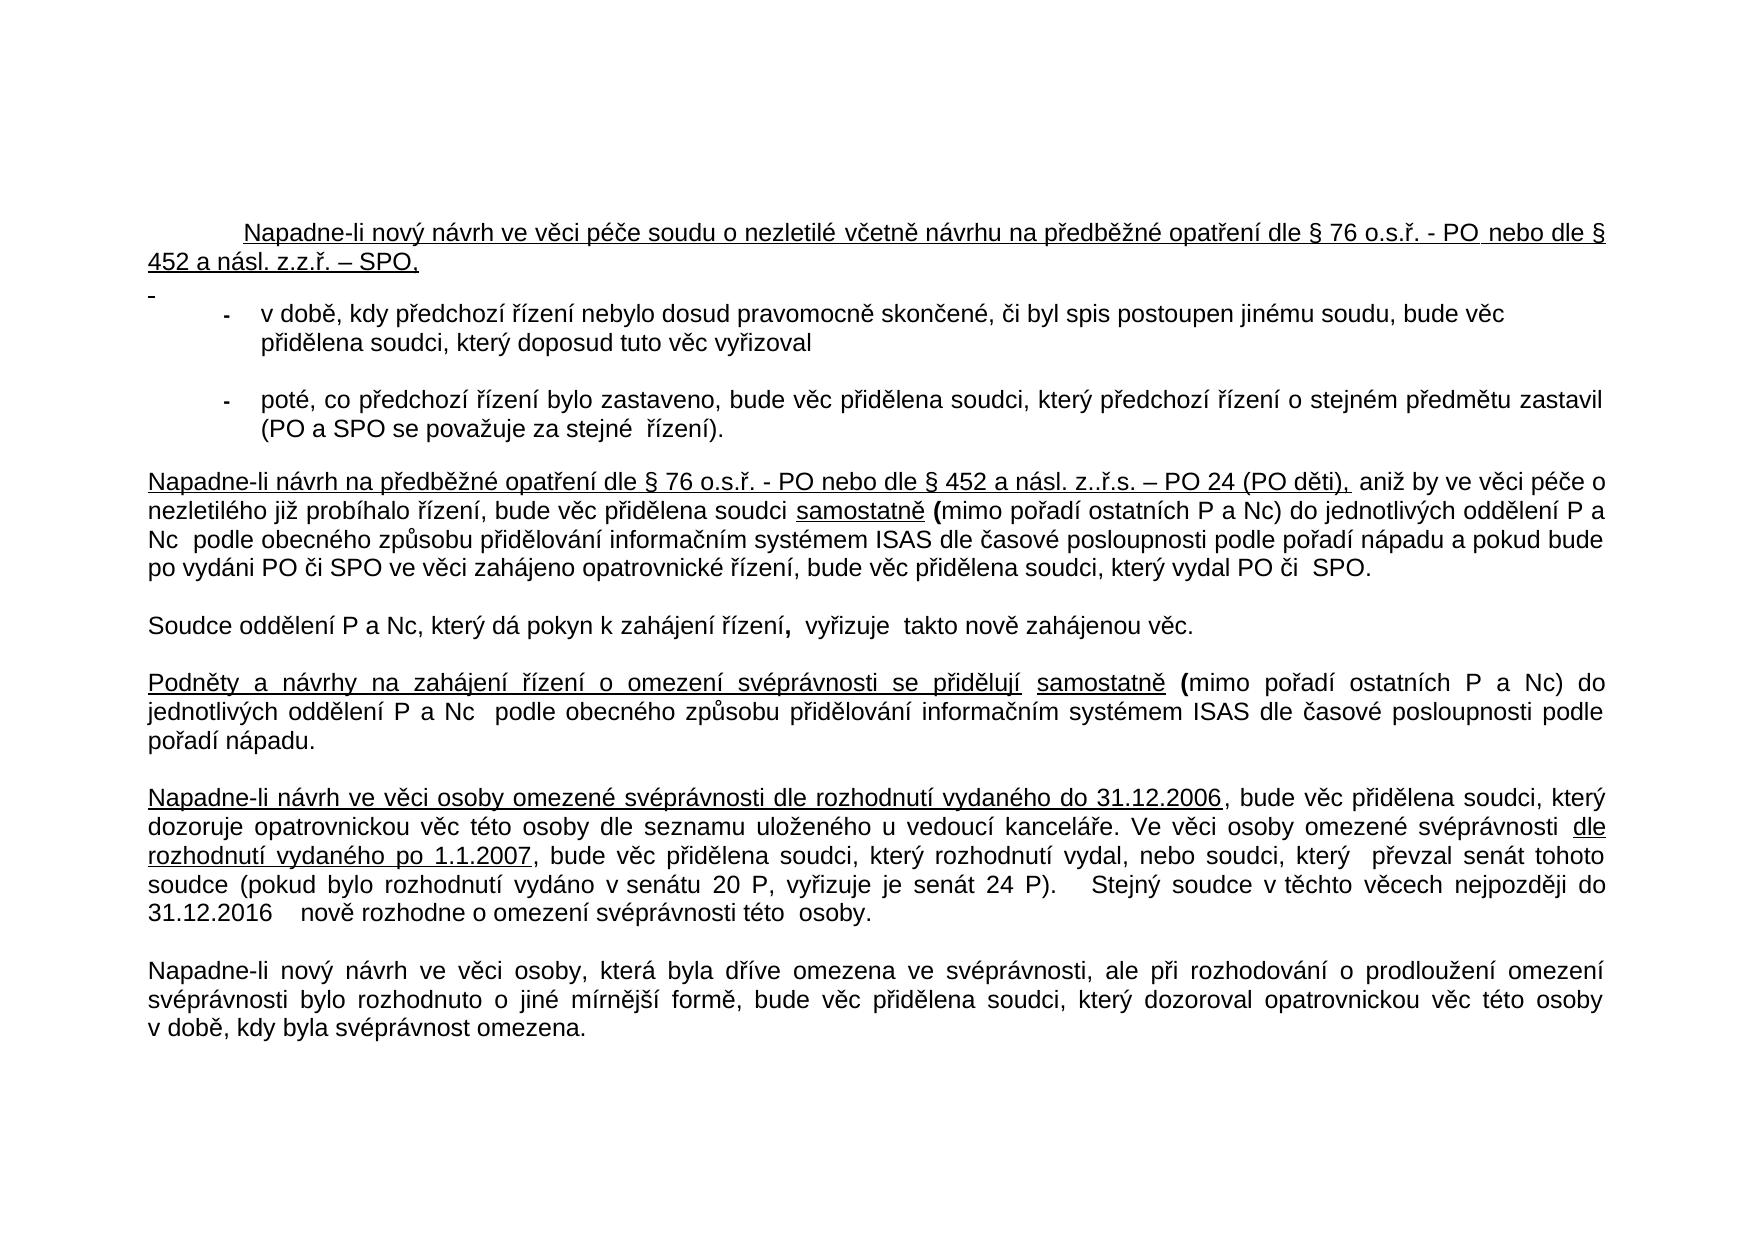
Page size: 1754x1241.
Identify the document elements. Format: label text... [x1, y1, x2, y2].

text Napadne-li návrh na předběžné opatření dle § 76 o.s.ř. - PO nebo dle § násl. z..ř.s. – PO 24 (PO děti), aniž by ve věci péče o nezletilého již probíhalo řízení, bude věc přiděle soudci samostatně (mimo pořadí ostatních P a Nc) do jednotlivých oddělení P a Nc podle obecného způsobu přidělování informačním systémem ISAS dle časové posloupnosti podle pořadí nápadu a pokud bude po vydáni PO či SPO ve věci zahájeno opatrovnické řízení, bude věc přiděle soudci, který vydal PO či SPO. [148, 467, 1606, 582]
list v době, kdy předchozí řízení nebylo dosud pravomocně skončené, či byl spis postoupen jinému soudu, bude věc přidělena soudci, který doposud tuto věc vyřizoval [223, 299, 1606, 357]
text Podněty a návrhy na zahájení řízení o omezení svéprávnosti se přidělují samostatně (mimo pořadí ostatních P a Nc) do jednotlivých oddělení P a Nc podle obecného způsobu přidělování informačním systémem ISAS dle časové posloupnosti podle pořadí nápadu. [148, 668, 1606, 754]
text Soudce oddělení P a Nc, který dá pokyn k zahájení řízení, vyřizuje takto nově zahájenou věc. [148, 611, 1606, 639]
text Napadne-li nový návrh ve věci osoby, která byla dříve omezena ve svéprávnosti, ale při rozhodování o prodloužení omezení svéprávnosti bylo rozhodnuto o jiné mírnější formě, bude věc přidělena soudci, který dozoroval opatrovnickou věc této osoby v době, kdy byla svéprávnost omezena. [148, 956, 1606, 1042]
text Napadne-li návrh ve věci osoby omezené svéprávnosti dle rozhodnutí vydaného do 31.12.2006, bude věc přidělena soudci, který dozoruje opatrovnickou věc této osoby dle seznamu uloženého u vedoucí kanceláře. Ve věci osoby omezené svéprávnosti dle rozhodnutí vydaného po 1.1.2007, bude věc přiděle soudci, který rozhodnutí vydal, nebo soudci, který převzal senát tohoto soudce (pokud bylo rozhodnutí vydáno v senátu 20 P, vyřizuje je senát 24 P). Stejný soudce v těchto věcech nejpozději do 31.12.2016 nově rozhodne o omezení svéprávnosti této osoby. [148, 783, 1606, 927]
list poté, co předchozí řízení bylo zastaveno, bude věc přiděle soudci, který předchozí řízení o stejném předmětu zastavil (PO a SPO se považuje za stejné řízení). [223, 386, 1606, 443]
text Napadne-li nový návrh ve věci péče soudu o nezletilé včetně návrhu předběžné opatření dle § 76 o.s.ř. - PO nebo dle § násl. z.z.ř. – SPO, [148, 218, 1606, 275]
